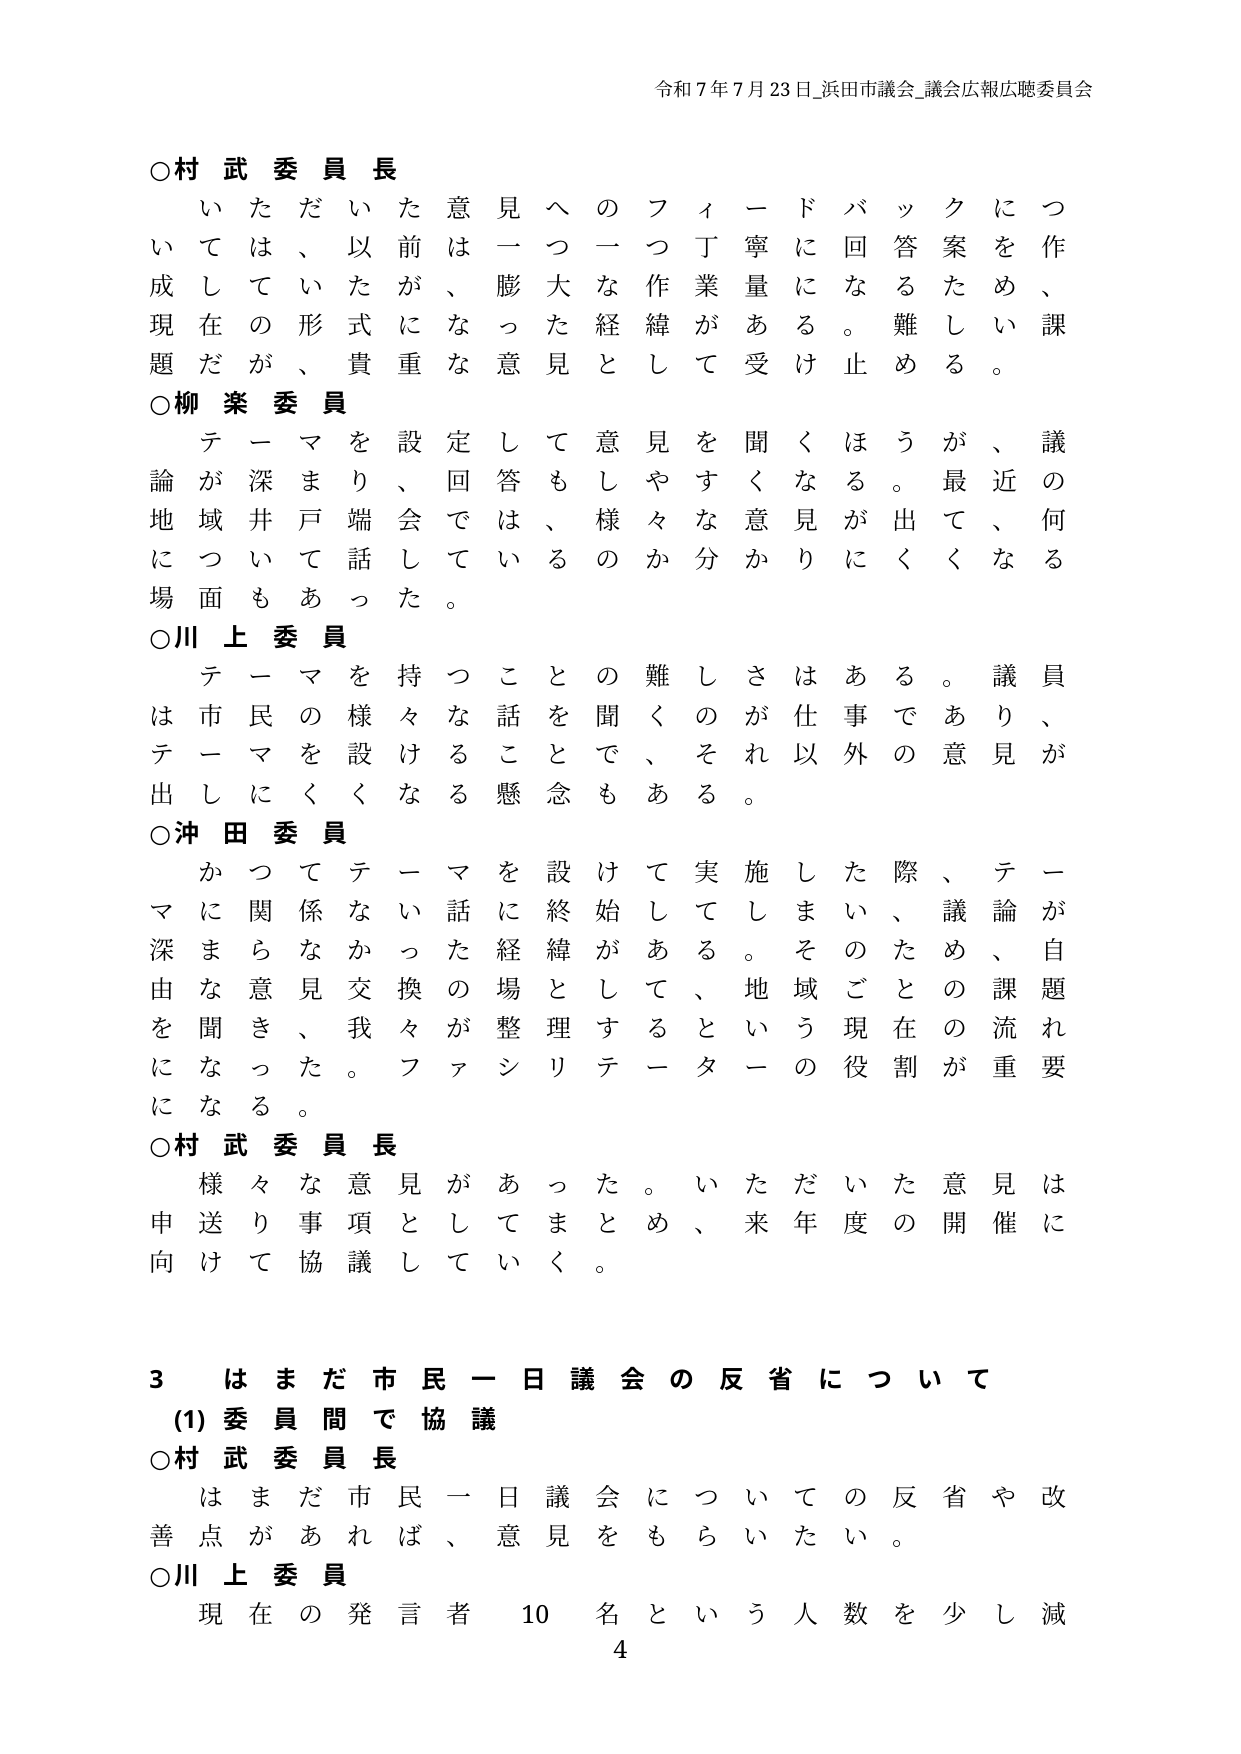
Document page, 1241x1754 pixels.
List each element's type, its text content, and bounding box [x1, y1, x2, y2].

text テーマを設定して意見を聞くほうが、議論が深まり、回答もしやすくなる。最近の地域井戸端会では、様々な意見が出て、何について話しているのか分かりにくくなる場面もあった。 [149, 421, 1091, 616]
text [149, 1593, 1091, 1632]
text ○川上委員 [149, 1554, 1091, 1593]
text ○沖田委員 [149, 812, 1091, 851]
text かつてテーマを設けて実施した際、テーマに関係ない話に終始してしまい、議論が深まらなかった経緯がある。そのため、自由な意見交換の場として、地域ごとの課題を聞き、我々が整理するという現在の流れになった。ファシリテーターの役割が重要になる。 [149, 851, 1091, 1124]
text 3 はまだ市民一日議会の反省について [149, 1359, 1091, 1398]
text ○村武委員長 [149, 1124, 1091, 1163]
text (1) 委員間で協議 [149, 1398, 1091, 1437]
text ○村武委員長 [149, 1437, 1091, 1476]
text ○柳楽委員 [149, 382, 1091, 421]
text 様々な意見があった。いただいた意見は申送り事項としてまとめ、来年度の開催に向けて協議していく。 [149, 1163, 1091, 1281]
text いただいた意見へのフィードバックについては、以前は一つ一つ丁寧に回答案を作成していたが、膨大な作業量になるため、現在の形式になった経緯がある。難しい課題だが、貴重な意見として受け止める。 [149, 187, 1091, 382]
text はまだ市民一日議会についての反省や改善点があれば、意見をもらいたい。 [149, 1476, 1091, 1554]
text ○村武委員長 [149, 148, 1091, 187]
text テーマを持つことの難しさはある。議員は市民の様々な話を聞くのが仕事であり、テーマを設けることで、それ以外の意見が出しにくくなる懸念もある。 [149, 656, 1091, 812]
text ○川上委員 [149, 616, 1091, 656]
